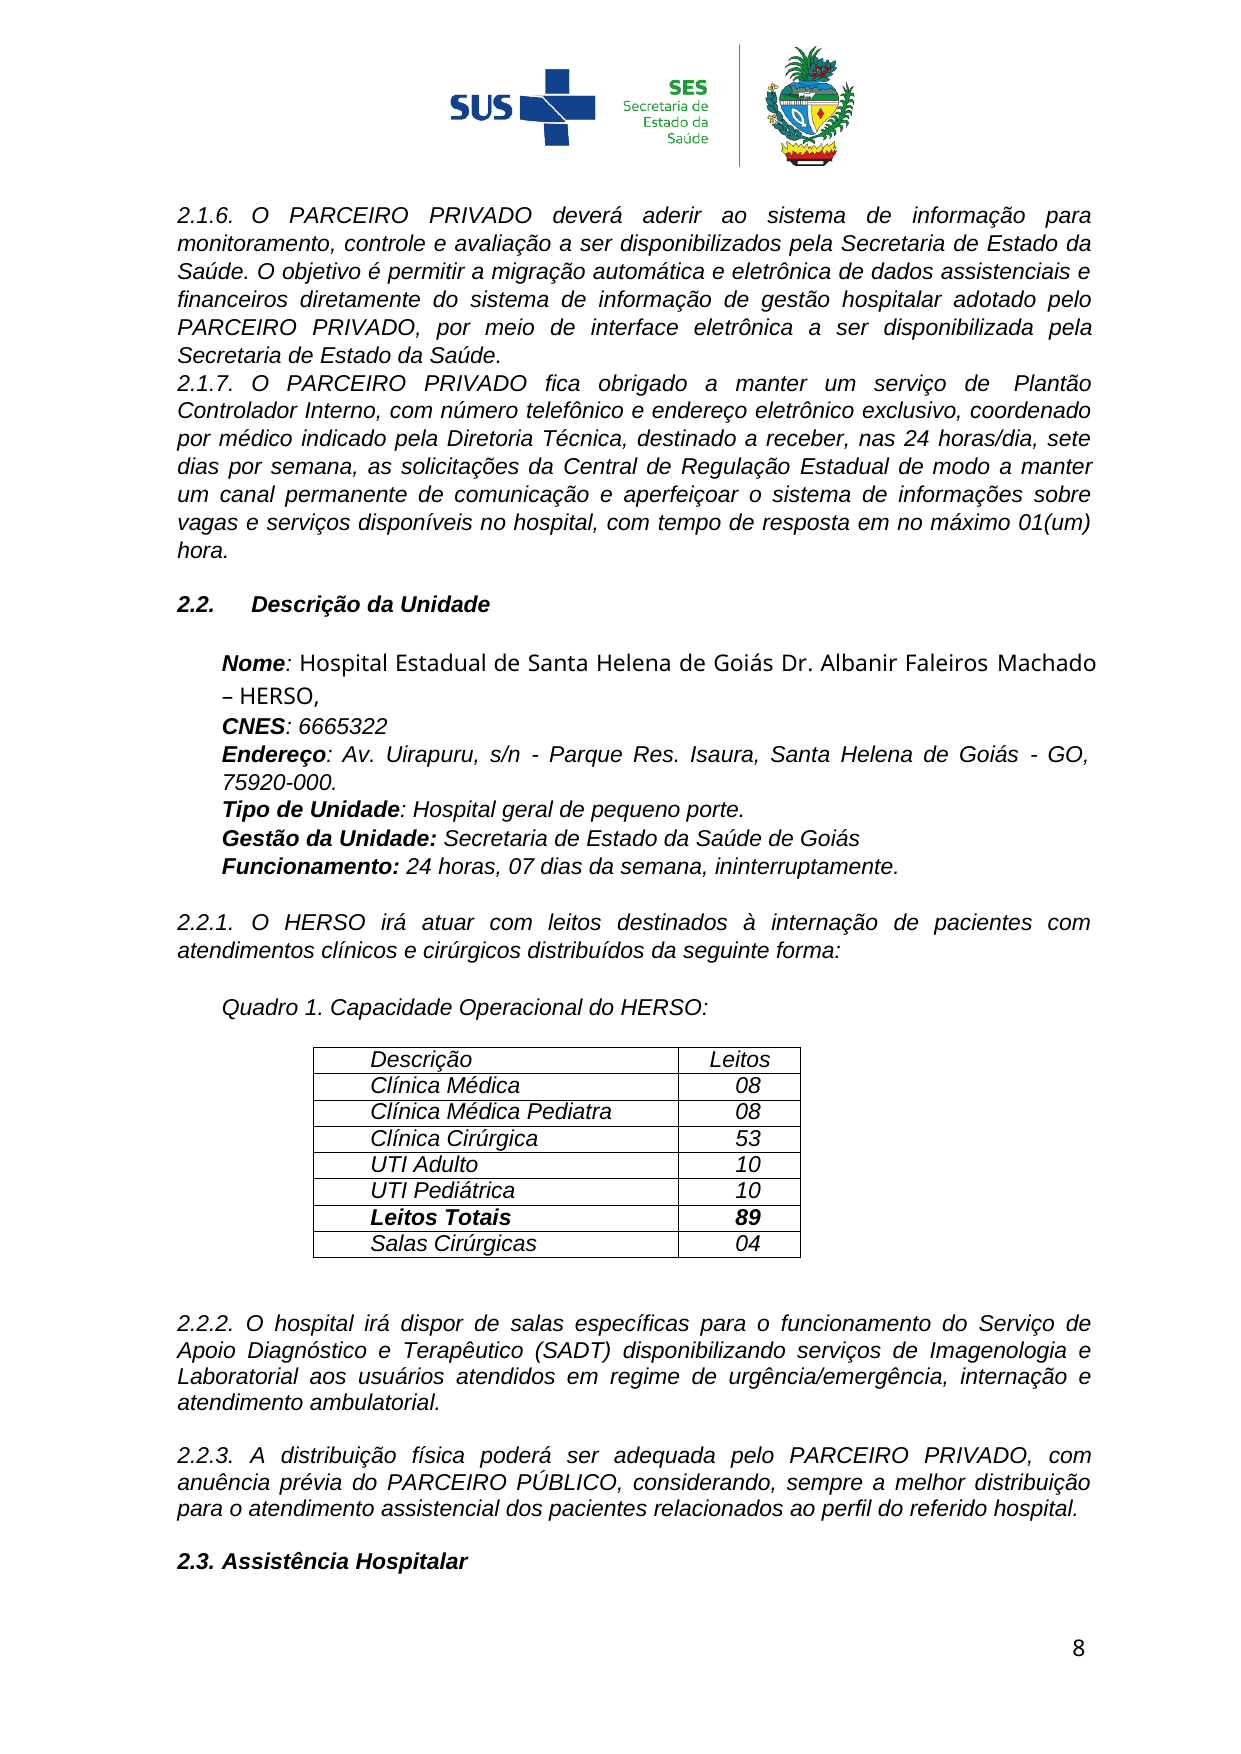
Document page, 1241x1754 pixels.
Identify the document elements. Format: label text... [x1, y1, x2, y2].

text Endereço: Av. Uirapuru, s/n - Parque Res. Isaura, Santa Helena de Goiás - GO, 75920-000. [222, 741, 1093, 795]
table_cell 10 [679, 1179, 800, 1205]
table_cell Salas Cirúrgicas [314, 1232, 678, 1257]
picture [450, 44, 855, 167]
list O PARCEIRO PRIVADO fica obrigado a manter um serviço de Plantão Controlador Interno, com número telefônico e endereço eletrônico exclusivo, coordenado por médico indicado pela Diretoria Técnica, destinado a receber, nas 24 horas/dia, sete dias por semana, as solicitações da Central de Regulação Estadual de modo a manter um canal permanente de comunicação e aperfeiçoar o sistema de informações sobre vagas e serviços disponíveis no hospital, com tempo de resposta em no máximo 01(um) hora. [177, 369, 1092, 563]
table_cell 10 [679, 1153, 800, 1178]
list O HERSO irá atuar com leitos destinados à internação de pacientes com atendimentos clínicos e cirúrgicos distribuídos da seguinte forma: [177, 909, 1092, 964]
list A distribuição física poderá ser adequada pelo PARCEIRO PRIVADO, com anuência prévia do PARCEIRO PÚBLICO, considerando, sempre a melhor distribuição para o atendimento assistencial dos pacientes relacionados ao perfil do referido hospital. [177, 1442, 1092, 1521]
table_header Leitos [679, 1048, 800, 1073]
text Funcionamento: 24 horas, 07 dias da semana, ininterruptamente. [222, 853, 1105, 879]
text Quadro 1. Capacidade Operacional do HERSO: [222, 993, 1105, 1020]
list O PARCEIRO PRIVADO deverá aderir ao sistema de informação para monitoramento, controle e avaliação a ser disponibilizados pela Secretaria de Estado da Saúde. O objetivo é permitir a migração automática e eletrônica de dados assistenciais e financeiros diretamente do sistema de informação de gestão hospitalar adotado pelo PARCEIRO PRIVADO, por meio de interface eletrônica a ser disponibilizada pela Secretaria de Estado da Saúde. [177, 202, 1092, 368]
table_cell Clínica Cirúrgica [314, 1127, 678, 1152]
subtitle Descrição da Unidade [177, 591, 1105, 617]
text CNES: 6665322 [222, 714, 1105, 739]
table_cell Clínica Médica Pediatra [314, 1101, 678, 1126]
table_cell UTI Pediátrica [314, 1179, 678, 1205]
text Tipo de Unidade: Hospital geral de pequeno porte. [222, 796, 1105, 823]
table_cell 53 [679, 1127, 800, 1152]
subtitle Assistência Hospitalar [177, 1548, 1105, 1574]
table_cell UTI Adulto [314, 1153, 678, 1178]
table_cell 04 [679, 1232, 800, 1257]
table_cell 08 [679, 1074, 800, 1099]
table_cell Clínica Médica [314, 1074, 678, 1099]
text Gestão da Unidade: Secretaria de Estado da Saúde de Goiás [222, 825, 1105, 851]
table_cell 89 [679, 1206, 800, 1231]
list O hospital irá dispor de salas específicas para o funcionamento do Serviço de Apoio Diagnóstico e Terapêutico (SADT) disponibilizando serviços de Imagenologia e Laboratorial aos usuários atendidos em regime de urgência/emergência, internação e atendimento ambulatorial. [177, 1310, 1092, 1416]
table_cell Leitos Totais [314, 1206, 678, 1231]
table_cell 08 [679, 1101, 800, 1126]
table_header Descrição [314, 1048, 678, 1073]
text Nome: Hospital Estadual de Santa Helena de Goiás Dr. Albanir Faleiros Machado – HERSO, [222, 647, 1105, 712]
